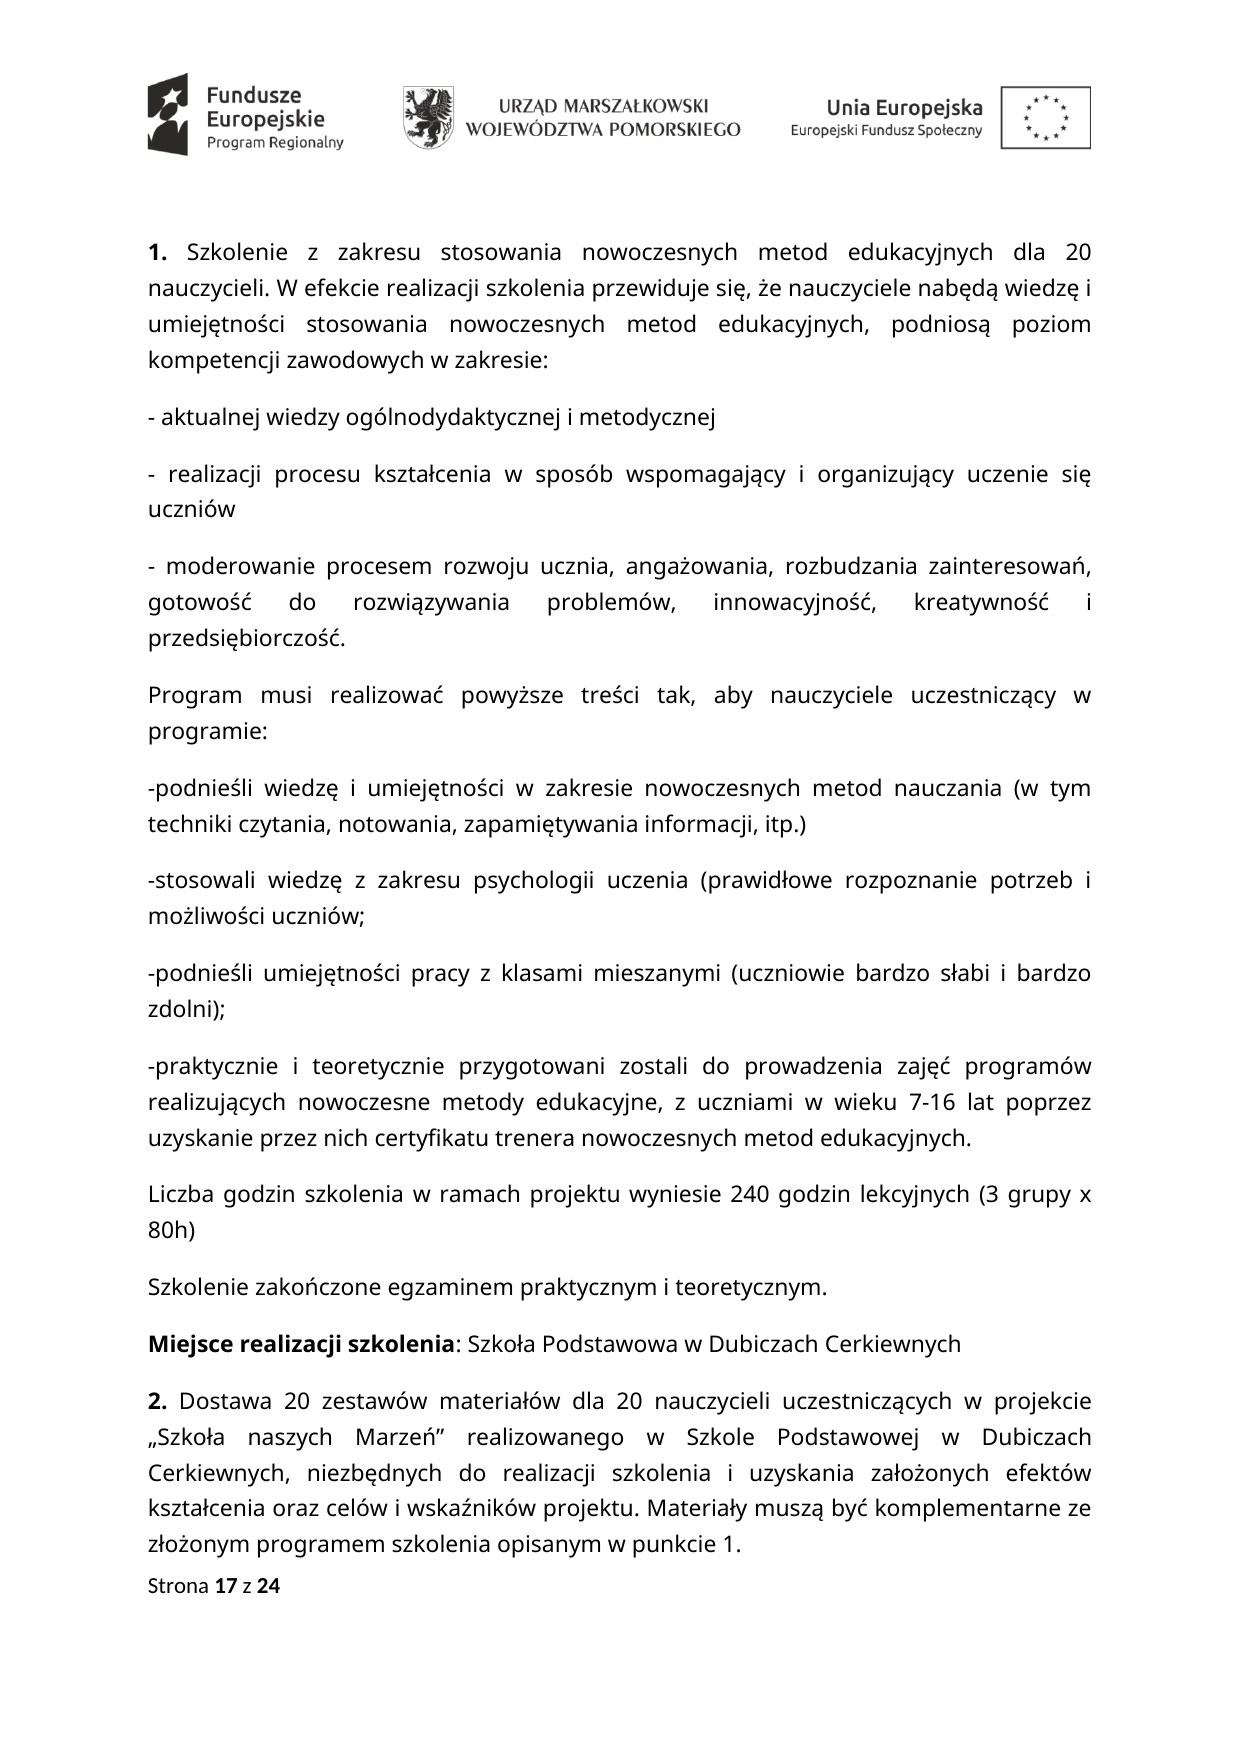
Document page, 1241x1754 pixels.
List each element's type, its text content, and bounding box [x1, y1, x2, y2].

text Liczba godzin szkolenia w ramach projektu wyniesie 240 godzin lekcyjnych (3 grupy x 80h) [148, 1178, 1093, 1246]
text -podnieśli wiedzę i umiejętności w zakresie nowoczesnych metod nauczania (w tym techniki czytania, notowania, zapamiętywania informacji, itp.) [148, 772, 1093, 839]
text 2. Dostawa 20 zestawów materiałów dla 20 nauczycieli uczestniczących w projekcie „Szkoła naszych Marzeń” realizowanego w Szkole Podstawowej w Dubiczach Cerkiewnych, niezbędnych do realizacji szkolenia i uzyskania założonych efektów kształcenia oraz celów i wskaźników projektu. Materiały muszą być komplementarne ze złożonym programem szkolenia opisanym w punkcie 1. [148, 1384, 1093, 1559]
text -stosowali wiedzę z zakresu psychologii uczenia (prawidłowe rozpoznanie potrzeb i możliwości uczniów; [148, 864, 1093, 931]
text -podnieśli umiejętności pracy z klasami mieszanymi (uczniowie bardzo słabi i bardzo zdolni); [148, 957, 1093, 1024]
text Szkolenie zakończone egzaminem praktycznym i teoretycznym. [148, 1271, 1093, 1302]
text - moderowanie procesem rozwoju ucznia, angażowania, rozbudzania zainteresowań, gotowość do rozwiązywania problemów, innowacyjność, kreatywność i przedsiębiorczość. [148, 550, 1093, 653]
text -praktycznie i teoretycznie przygotowani zostali do prowadzenia zajęć programów realizujących nowoczesne metody edukacyjne, z uczniami w wieku 7-16 lat poprzez uzyskanie przez nich certyfikatu trenera nowoczesnych metod edukacyjnych. [148, 1050, 1093, 1153]
text Miejsce realizacji szkolenia: Szkoła Podstawowa w Dubiczach Cerkiewnych [148, 1328, 1093, 1359]
text - aktualnej wiedzy ogólnodydaktycznej i metodycznej [148, 401, 1093, 432]
text 1. Szkolenie z zakresu stosowania nowoczesnych metod edukacyjnych dla 20 nauczycieli. W efekcie realizacji szkolenia przewiduje się, że nauczyciele nabędą wiedzę i umiejętności stosowania nowoczesnych metod edukacyjnych, podniosą poziom kompetencji zawodowych w zakresie: [148, 236, 1093, 375]
text - realizacji procesu kształcenia w sposób wspomagający i organizujący uczenie się uczniów [148, 457, 1093, 525]
picture [147, 73, 1091, 156]
text Program musi realizować powyższe treści tak, aby nauczyciele uczestniczący w programie: [148, 679, 1093, 746]
